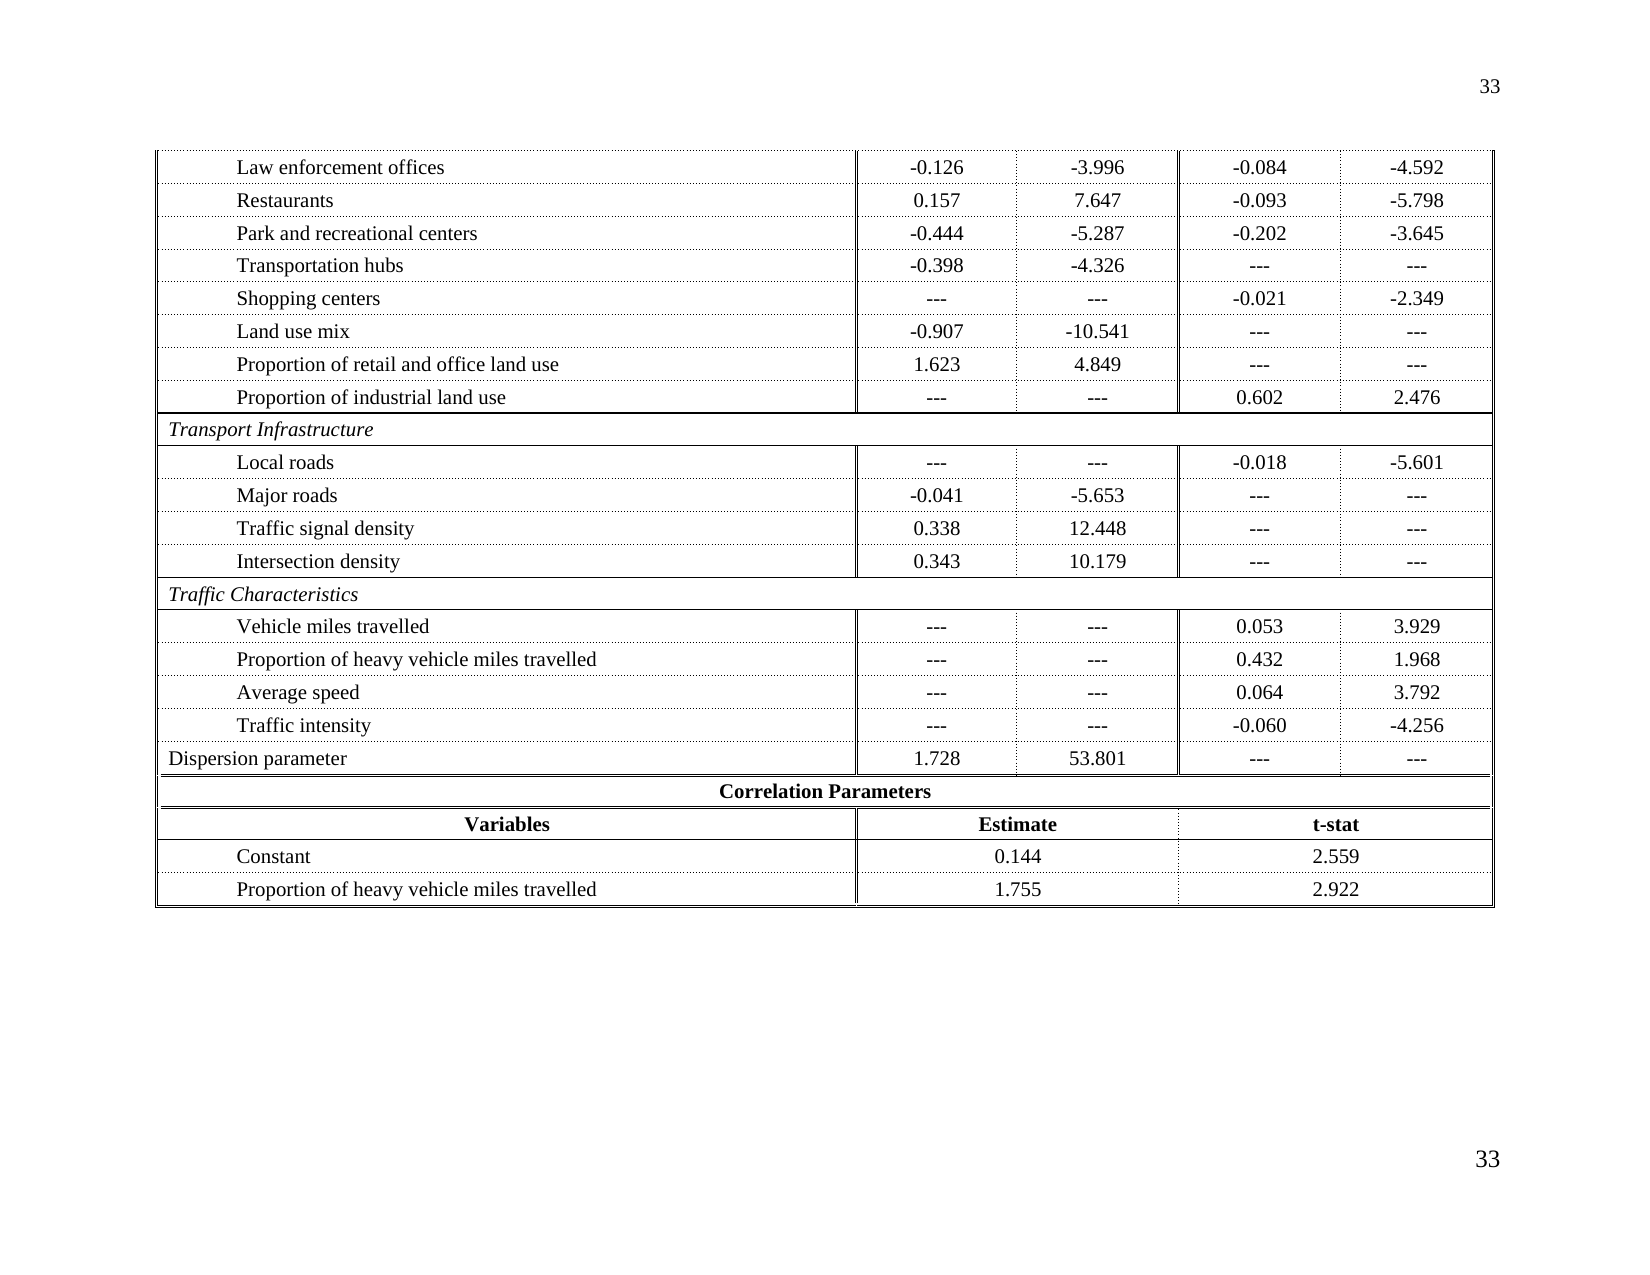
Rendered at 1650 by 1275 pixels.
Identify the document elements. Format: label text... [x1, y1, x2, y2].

table_cell [158, 872, 225, 905]
table_cell Intersection density [225, 544, 855, 577]
table_cell -0.444 [858, 216, 1016, 248]
table_cell -0.041 [858, 478, 1016, 511]
table_cell [158, 380, 225, 412]
table_cell Land use mix [225, 314, 855, 347]
table_cell --- [1341, 544, 1492, 577]
table_cell [158, 216, 225, 248]
table_cell [158, 314, 225, 347]
table_cell 1.728 [858, 741, 1016, 773]
table_cell Dispersion parameter [158, 741, 855, 773]
table_cell Traffic signal density [225, 511, 855, 544]
table_cell --- [1341, 741, 1492, 773]
table_cell -4.592 [1341, 150, 1492, 183]
table_cell -0.126 [857, 150, 1016, 183]
table_cell -0.907 [858, 314, 1016, 347]
table_cell -5.798 [1341, 183, 1492, 216]
table_cell -3.996 [1016, 150, 1177, 183]
table_cell [158, 249, 225, 281]
table_cell [158, 281, 225, 314]
table_cell 12.448 [1016, 511, 1177, 544]
table_cell -5.287 [1016, 216, 1177, 248]
table_cell Restaurants [225, 183, 855, 216]
table_cell 2.559 [1179, 840, 1492, 872]
table_cell -4.326 [1016, 249, 1177, 281]
table_cell 3.792 [1341, 675, 1492, 708]
table_cell [158, 708, 225, 741]
table_cell 1.623 [858, 347, 1016, 380]
table_cell 0.343 [858, 544, 1016, 577]
table_cell 4.849 [1016, 347, 1177, 380]
table_cell --- [1341, 478, 1492, 511]
table_cell Estimate [858, 809, 1178, 839]
table_cell Average speed [225, 675, 855, 708]
table_cell 1.755 [857, 872, 1178, 905]
table_cell -0.398 [858, 249, 1016, 281]
table_cell -0.202 [1180, 216, 1341, 248]
table_cell 10.179 [1016, 544, 1177, 577]
table_cell -0.084 [1179, 150, 1341, 183]
table_cell --- [1016, 708, 1177, 741]
table_cell 0.053 [1180, 610, 1341, 642]
table_cell [158, 183, 225, 216]
table_cell 0.144 [858, 840, 1178, 872]
table_cell Proportion of heavy vehicle miles travelled [225, 642, 855, 675]
table_cell --- [1341, 249, 1492, 281]
table_cell -5.653 [1016, 478, 1177, 511]
table_cell [158, 347, 225, 380]
table_cell --- [858, 281, 1016, 314]
table_cell -0.021 [1180, 281, 1341, 314]
table_cell [158, 840, 225, 872]
table_cell --- [1180, 478, 1341, 511]
table_cell [158, 544, 225, 577]
table_cell --- [858, 380, 1016, 412]
table_cell [158, 642, 225, 675]
table_cell Park and recreational centers [225, 216, 855, 248]
table_cell 2.922 [1179, 872, 1492, 905]
table_cell Proportion of retail and office land use [225, 347, 855, 380]
table_cell --- [858, 446, 1016, 478]
table_cell --- [1016, 446, 1177, 478]
table_cell --- [1016, 380, 1177, 412]
table_cell Traffic intensity [225, 708, 855, 741]
table_cell 1.968 [1341, 642, 1492, 675]
table_cell --- [858, 610, 1016, 642]
table_cell 53.801 [1016, 741, 1177, 773]
table_cell -0.060 [1180, 708, 1341, 741]
table_cell --- [1180, 511, 1341, 544]
table_cell 0.432 [1180, 642, 1341, 675]
table_cell --- [1180, 544, 1341, 577]
table_cell Correlation Parameters [158, 774, 1492, 806]
table_cell Variables [157, 806, 857, 839]
table_cell [158, 511, 225, 544]
table_cell --- [1180, 249, 1341, 281]
table_cell --- [858, 675, 1016, 708]
table_cell [158, 150, 225, 183]
table_cell 3.929 [1341, 610, 1492, 642]
table_cell [158, 478, 225, 511]
table_cell Constant [225, 840, 855, 872]
table_cell Transport Infrastructure [158, 414, 1492, 445]
table_cell t-stat [1179, 806, 1493, 839]
table_cell --- [1180, 741, 1341, 773]
table_cell Law enforcement offices [225, 150, 855, 183]
table_cell -2.349 [1341, 281, 1492, 314]
table_cell -5.601 [1341, 446, 1492, 478]
table_cell Local roads [225, 446, 855, 478]
table_cell --- [858, 708, 1016, 741]
table_cell -0.018 [1180, 446, 1341, 478]
table_cell --- [1341, 314, 1492, 347]
table_cell 0.602 [1180, 380, 1341, 412]
table_cell Proportion of heavy vehicle miles travelled [225, 872, 857, 905]
table_cell [158, 446, 225, 478]
table_cell Shopping centers [225, 281, 855, 314]
table_cell --- [858, 642, 1016, 675]
table_cell --- [1341, 347, 1492, 380]
table_cell Vehicle miles travelled [225, 610, 855, 642]
table_cell 0.157 [858, 183, 1016, 216]
table_cell 7.647 [1016, 183, 1177, 216]
table_cell Major roads [225, 478, 855, 511]
table_cell --- [1180, 347, 1341, 380]
table_cell 0.338 [858, 511, 1016, 544]
table_cell 2.476 [1341, 380, 1492, 412]
table_cell --- [1016, 610, 1177, 642]
table_cell --- [1180, 314, 1341, 347]
table_cell --- [1016, 281, 1177, 314]
table_cell Proportion of industrial land use [225, 380, 855, 412]
table_cell -0.093 [1180, 183, 1341, 216]
table_cell --- [1016, 642, 1177, 675]
table_cell Traffic Characteristics [158, 578, 1492, 609]
table_cell Transportation hubs [225, 249, 855, 281]
table_cell [158, 675, 225, 708]
table_cell -3.645 [1341, 216, 1492, 248]
table_cell --- [1016, 675, 1177, 708]
table_cell --- [1341, 511, 1492, 544]
table_cell -10.541 [1016, 314, 1177, 347]
table_cell 0.064 [1180, 675, 1341, 708]
table_cell [158, 610, 225, 642]
table_cell -4.256 [1341, 708, 1492, 741]
